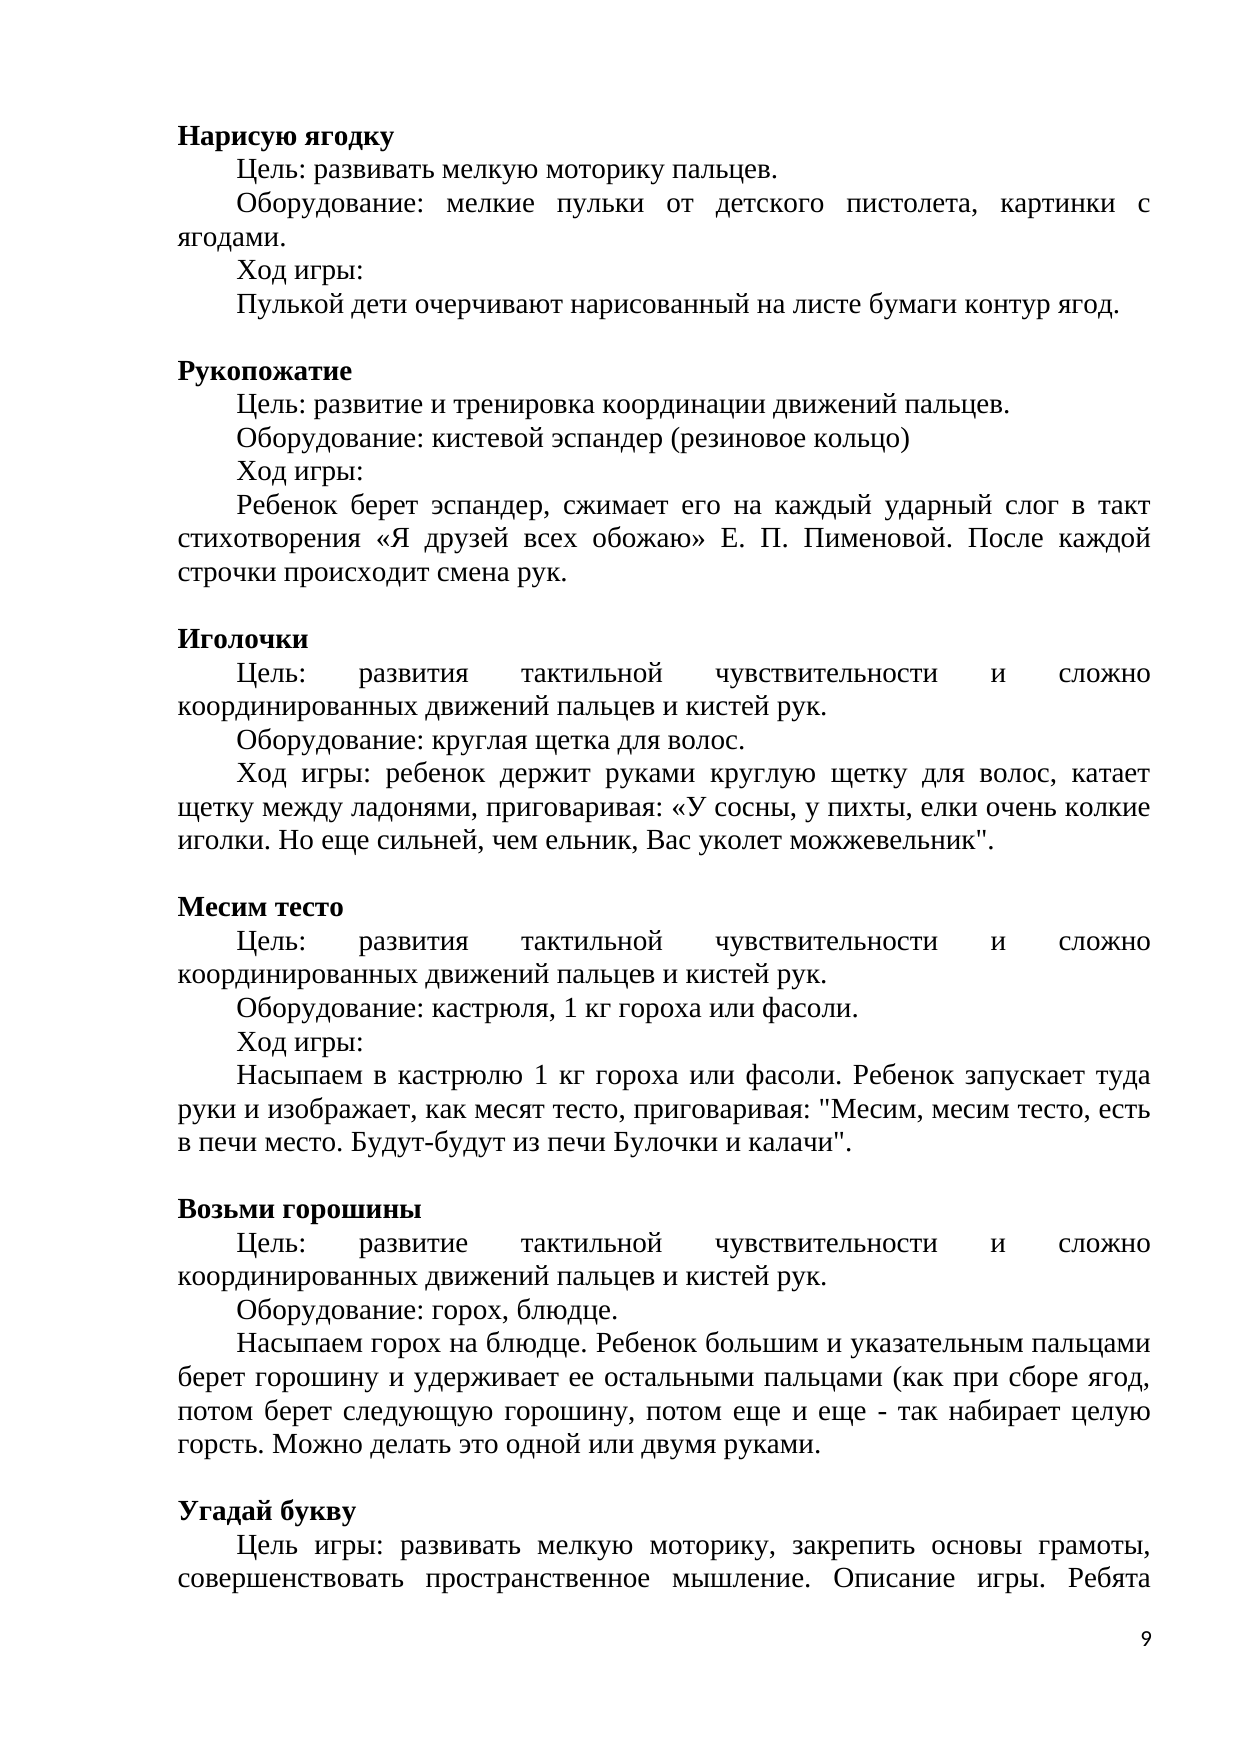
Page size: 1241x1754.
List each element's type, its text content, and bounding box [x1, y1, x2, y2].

text Ход игры: [177, 453, 1152, 487]
text Пулькой дети очерчивают нарисованный на листе бумаги контур ягод. [177, 286, 1152, 319]
text Иголочки [177, 621, 1152, 655]
text Оборудование: кастрюля, 1 кг гороха или фасоли. [177, 990, 1152, 1024]
text Цель: развитие и тренировка координации движений пальцев. [177, 386, 1152, 420]
text Возьми горошины [177, 1191, 1152, 1225]
text Насыпаем горох на блюдце. Ребенок большим и указательным пальцами берет горошину и удерживает ее остальными пальцами (как при сборе ягод, потом берет следующую горошину, потом еще и еще - так набирает целую горсть. Можно делать это одной или двумя руками. [177, 1326, 1152, 1460]
text Оборудование: мелкие пульки от детского пистолета, картинки с ягодами. [177, 185, 1152, 252]
text Оборудование: горох, блюдце. [177, 1292, 1152, 1326]
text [177, 1527, 1152, 1594]
text Угадай букву [177, 1493, 1152, 1527]
text Ход игры: ребенок держит руками круглую щетку для волос, катает щетку между ладонями, приговаривая: «У сосны, у пихты, елки очень колкие иголки. Но еще сильней, чем ельник, Вас уколет можжевельник". [177, 755, 1152, 856]
text Нарисую ягодку [177, 118, 1152, 152]
text Рукопожатие [177, 353, 1152, 386]
text Цель: развивать мелкую моторику пальцев. [177, 152, 1152, 185]
text Ход игры: [177, 1024, 1152, 1057]
text Насыпаем в кастрюлю 1 кг гороха или фасоли. Ребенок запускает туда руки и изображает, как месят тесто, приговаривая: "Месим, месим тесто, есть в печи место. Будут-будут из печи Булочки и калачи". [177, 1057, 1152, 1158]
text Ход игры: [177, 252, 1152, 286]
text Оборудование: круглая щетка для волос. [177, 722, 1152, 755]
text Цель: развития тактильной чувствительности и сложно координированных движений пальцев и кистей рук. [177, 923, 1152, 990]
text Оборудование: кистевой эспандер (резиновое кольцо) [177, 420, 1152, 453]
text Цель: развитие тактильной чувствительности и сложно координированных движений пальцев и кистей рук. [177, 1225, 1152, 1292]
text Ребенок берет эспандер, сжимает его на каждый ударный слог в такт стихотворения «Я друзей всех обожаю» Е. П. Пименовой. После каждой строчки происходит смена рук. [177, 487, 1152, 588]
text Цель: развития тактильной чувствительности и сложно координированных движений пальцев и кистей рук. [177, 655, 1152, 722]
text Месим тесто [177, 889, 1152, 923]
